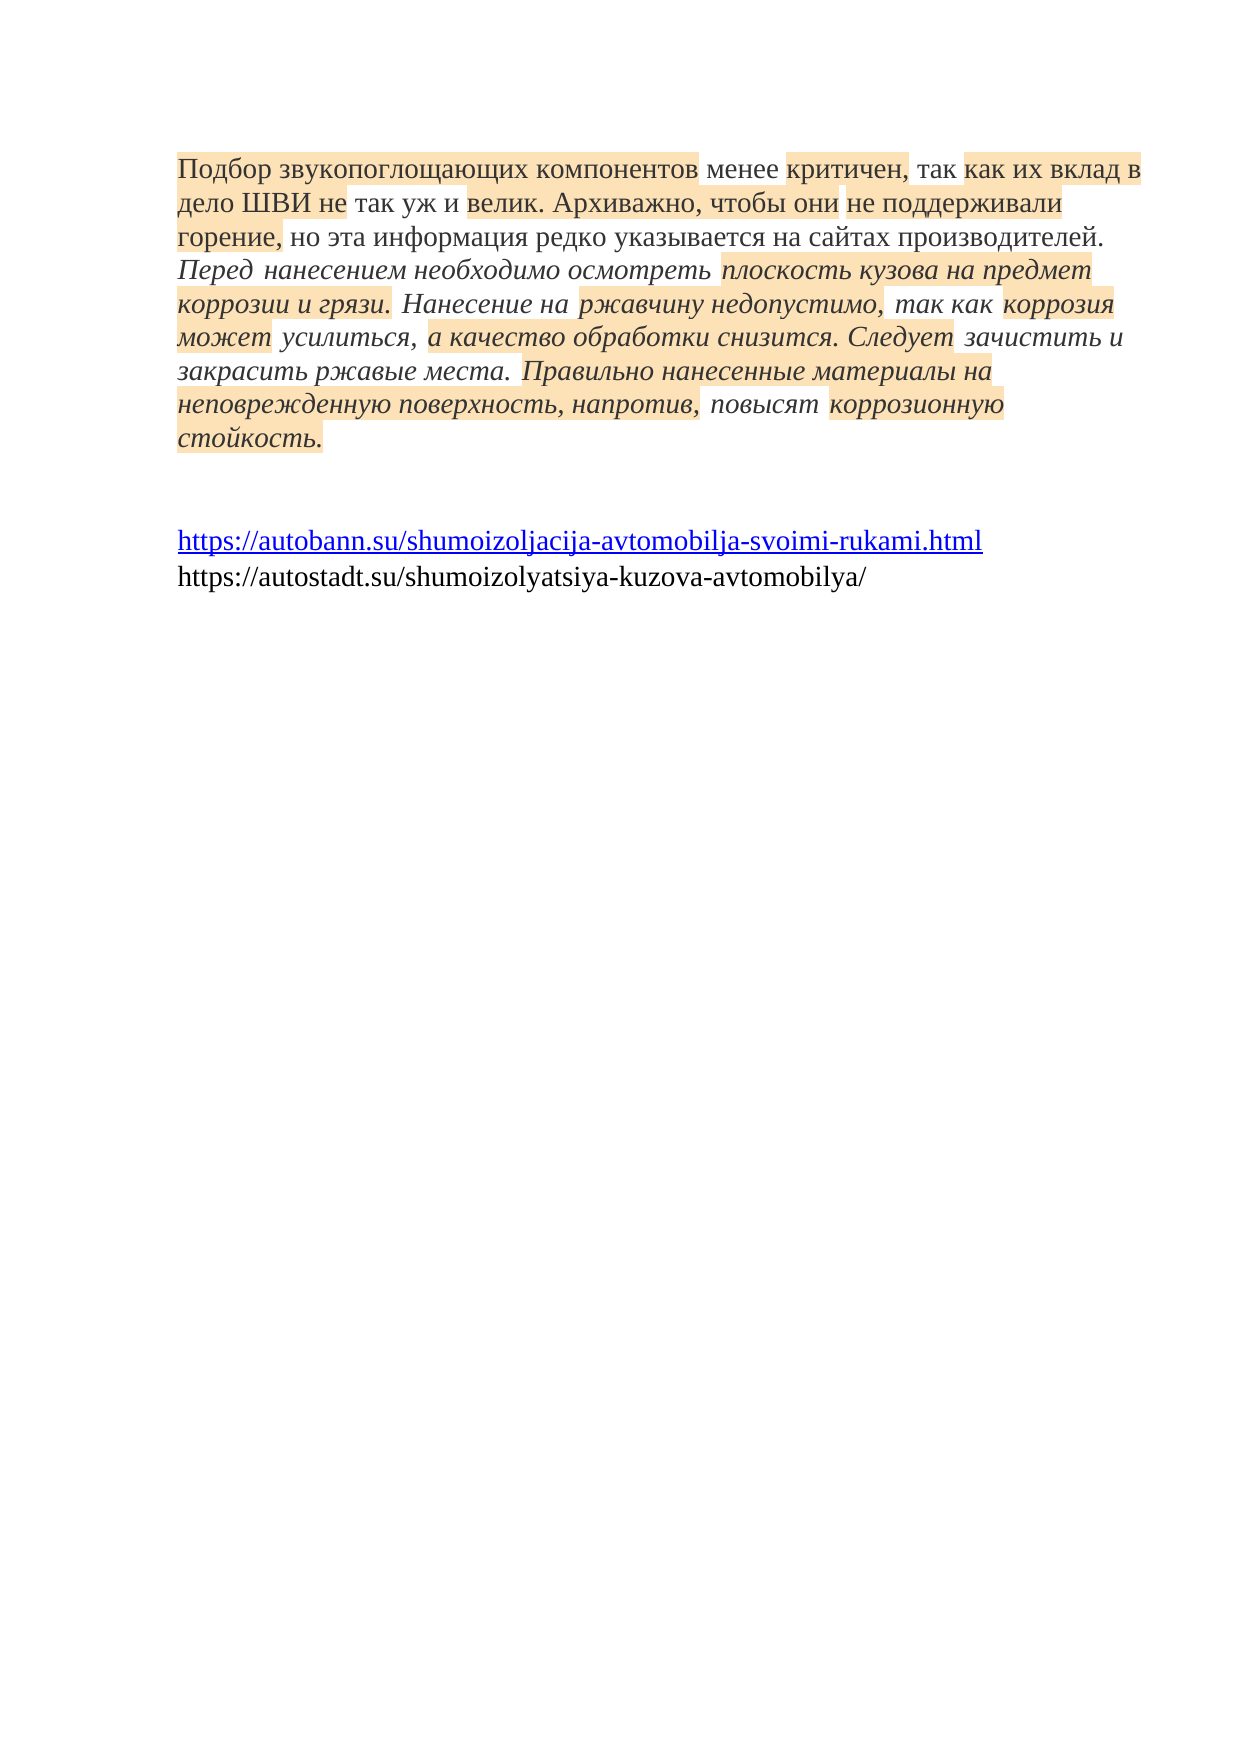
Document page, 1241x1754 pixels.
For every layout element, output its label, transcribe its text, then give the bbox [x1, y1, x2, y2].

text Перед нанесением необходимо осмотреть плоскость кузова на предмет коррозии и грязи. Нанесение на ржавчину недопустимо, так как коррозия может усилиться, а качество обработки снизится. Следует зачистить и закрасить ржавые места. Правильно нанесенные материалы на неповрежденную поверхность, напротив, повысят коррозионную стойкость. [323, 252, 1152, 453]
text Перед нанесением необходимо осмотреть плоскость кузова на предмет коррозии и грязи. Нанесение на ржавчину недопустимо, так как коррозия может усилиться, а качество обработки снизится. Следует зачистить и закрасить ржавые места. Правильно нанесенные материалы на неповрежденную поверхность, напротив, повысят коррозионную стойкость. [177, 252, 721, 386]
text https://autostadt.su/shumoizolyatsiya-kuzova-avtomobilya/ [177, 559, 1152, 593]
text https://autobann.su/shumoizoljacija-avtomobilja-svoimi-rukami.html [177, 523, 1152, 557]
text Подбор звукопоглощающих компонентов менее критичен, так как их вклад в дело ШВИ не так уж и велик. Архиважно, чтобы они не поддерживали горение, но эта информация редко указывается на сайтах производителей. [283, 152, 1152, 252]
